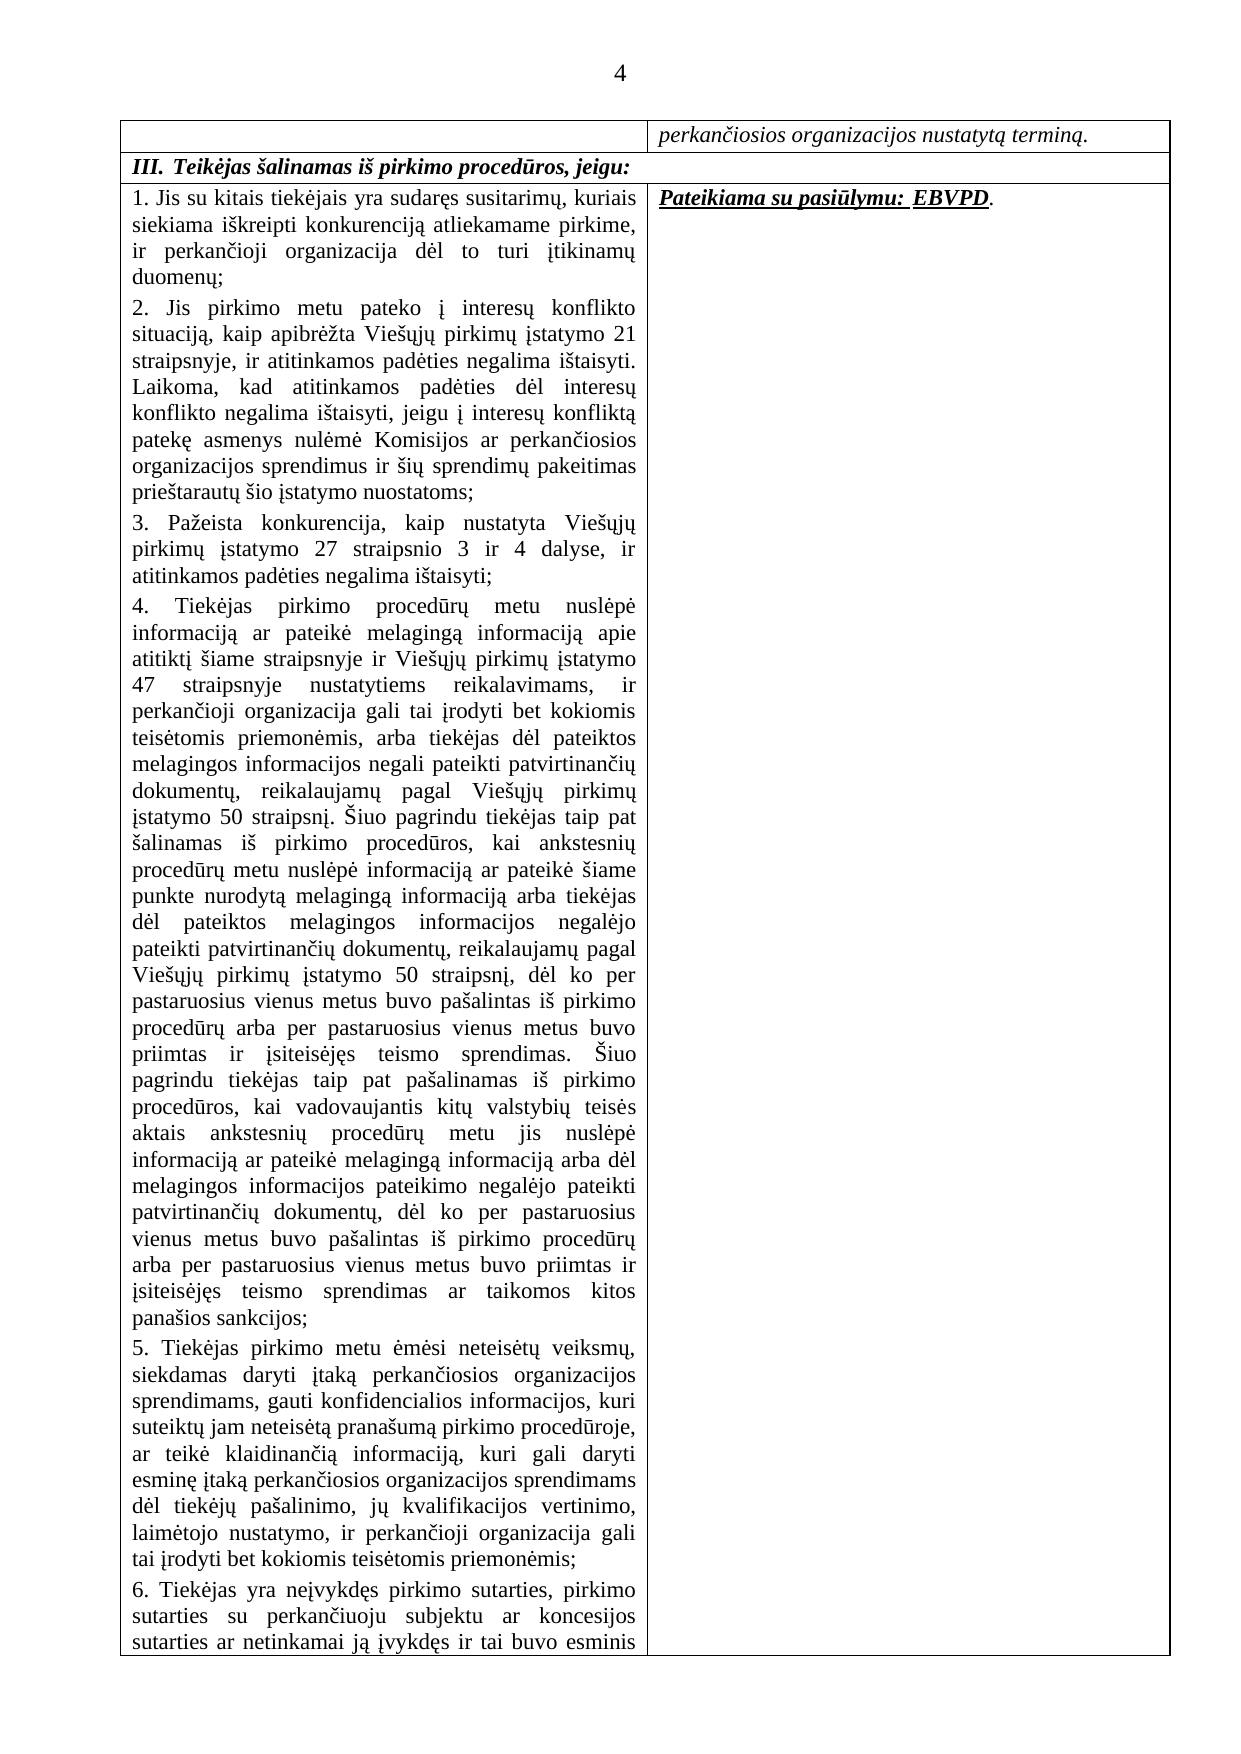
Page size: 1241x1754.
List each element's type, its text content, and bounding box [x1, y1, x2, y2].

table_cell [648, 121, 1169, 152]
table_cell III. Teikėjas šalinamas iš pirkimo procedūros, jeigu: [121, 153, 1169, 183]
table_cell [648, 184, 1169, 1655]
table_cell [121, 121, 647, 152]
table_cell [121, 184, 647, 1655]
